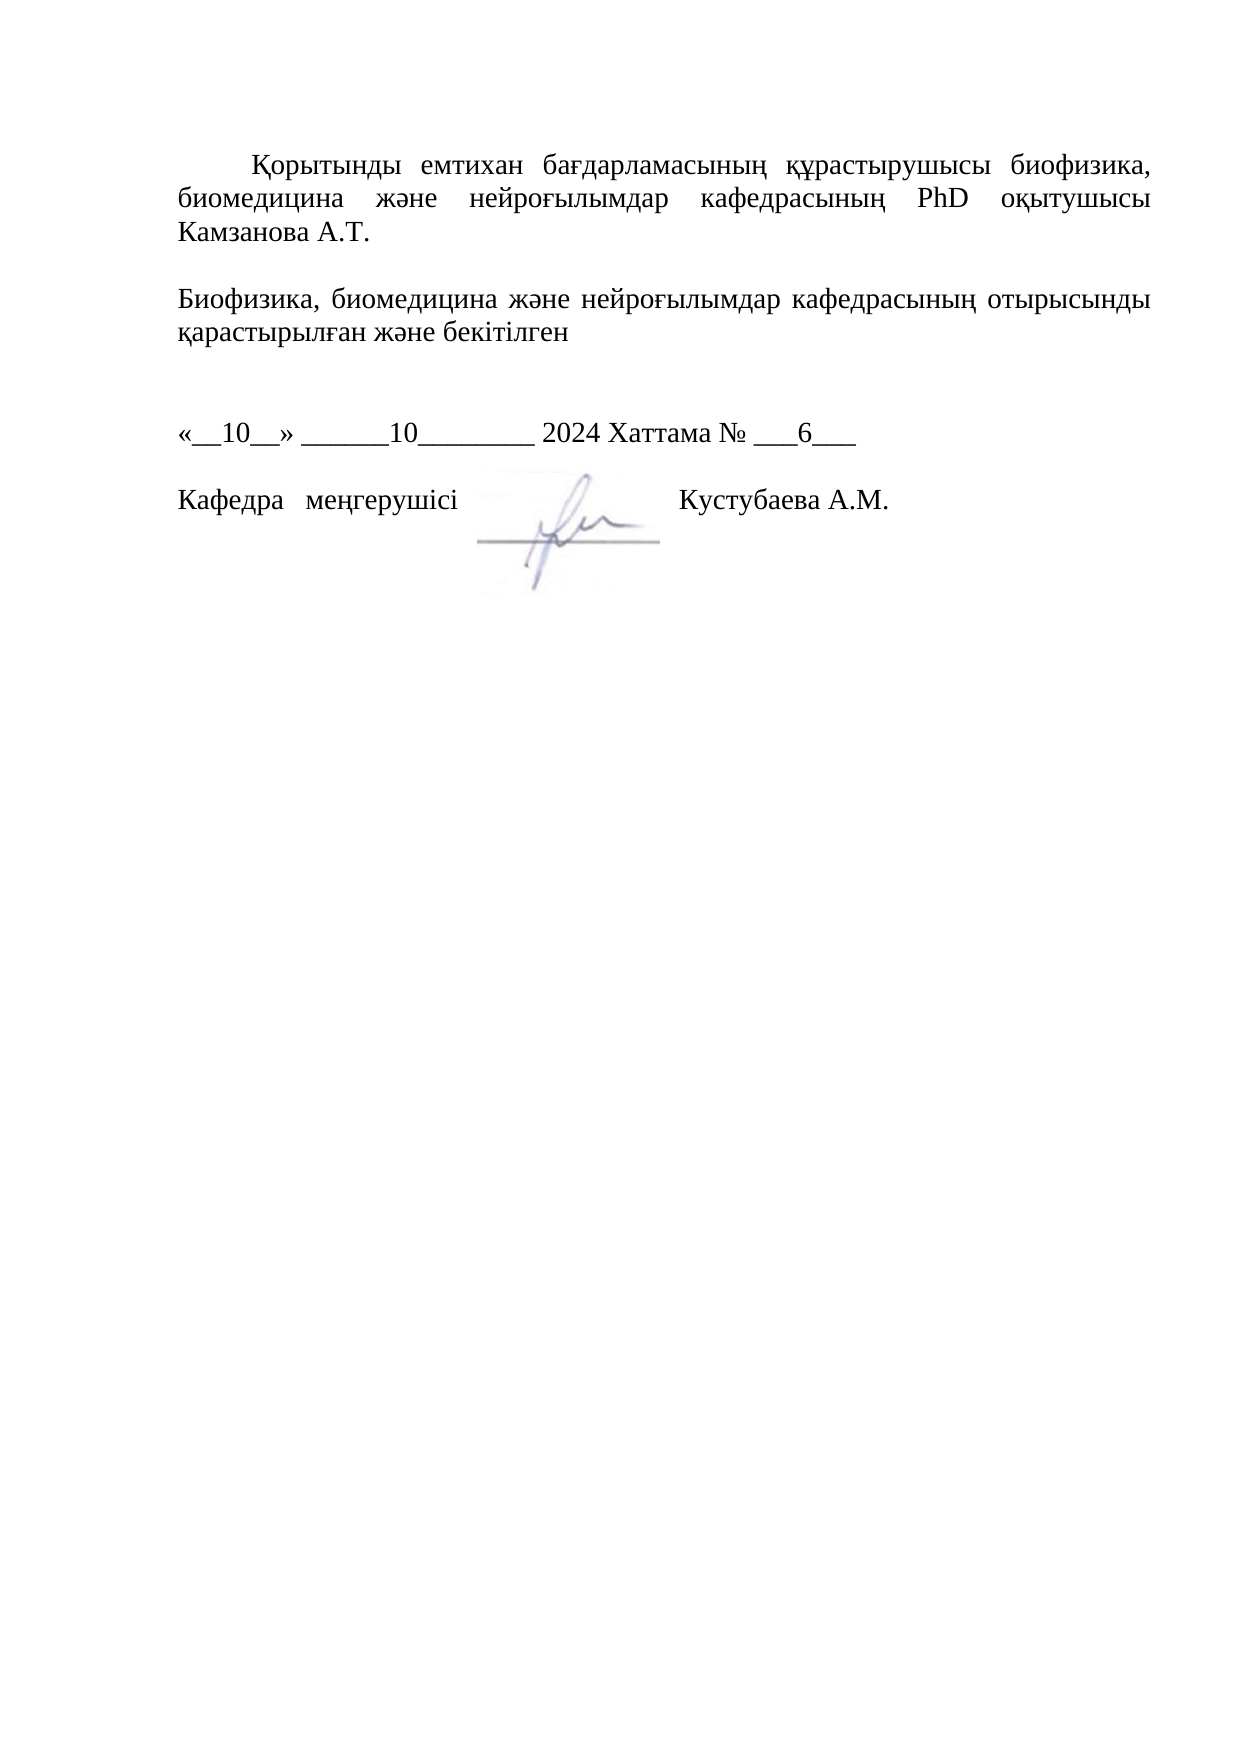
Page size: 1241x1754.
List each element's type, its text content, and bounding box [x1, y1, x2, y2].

text Биофизика, биомедицина және нейроғылымдар кафедрасының отырысынды қарастырылған және бекітілген [177, 281, 1152, 348]
text Қорытынды емтихан бағдарламасының құрастырушысы биофизика, биомедицина және нейроғылымдар кафедрасының PhD оқытушысы Камзанова А.Т. [177, 147, 1152, 247]
picture [475, 469, 660, 595]
text Кафедра меңгерушісі Кустубаева А.М. [177, 482, 475, 516]
text Кафедра меңгерушісі Кустубаева А.М. [660, 482, 1152, 516]
text «__10__» ______10________ 2024 Хаттама № ___6___ [177, 415, 1152, 449]
